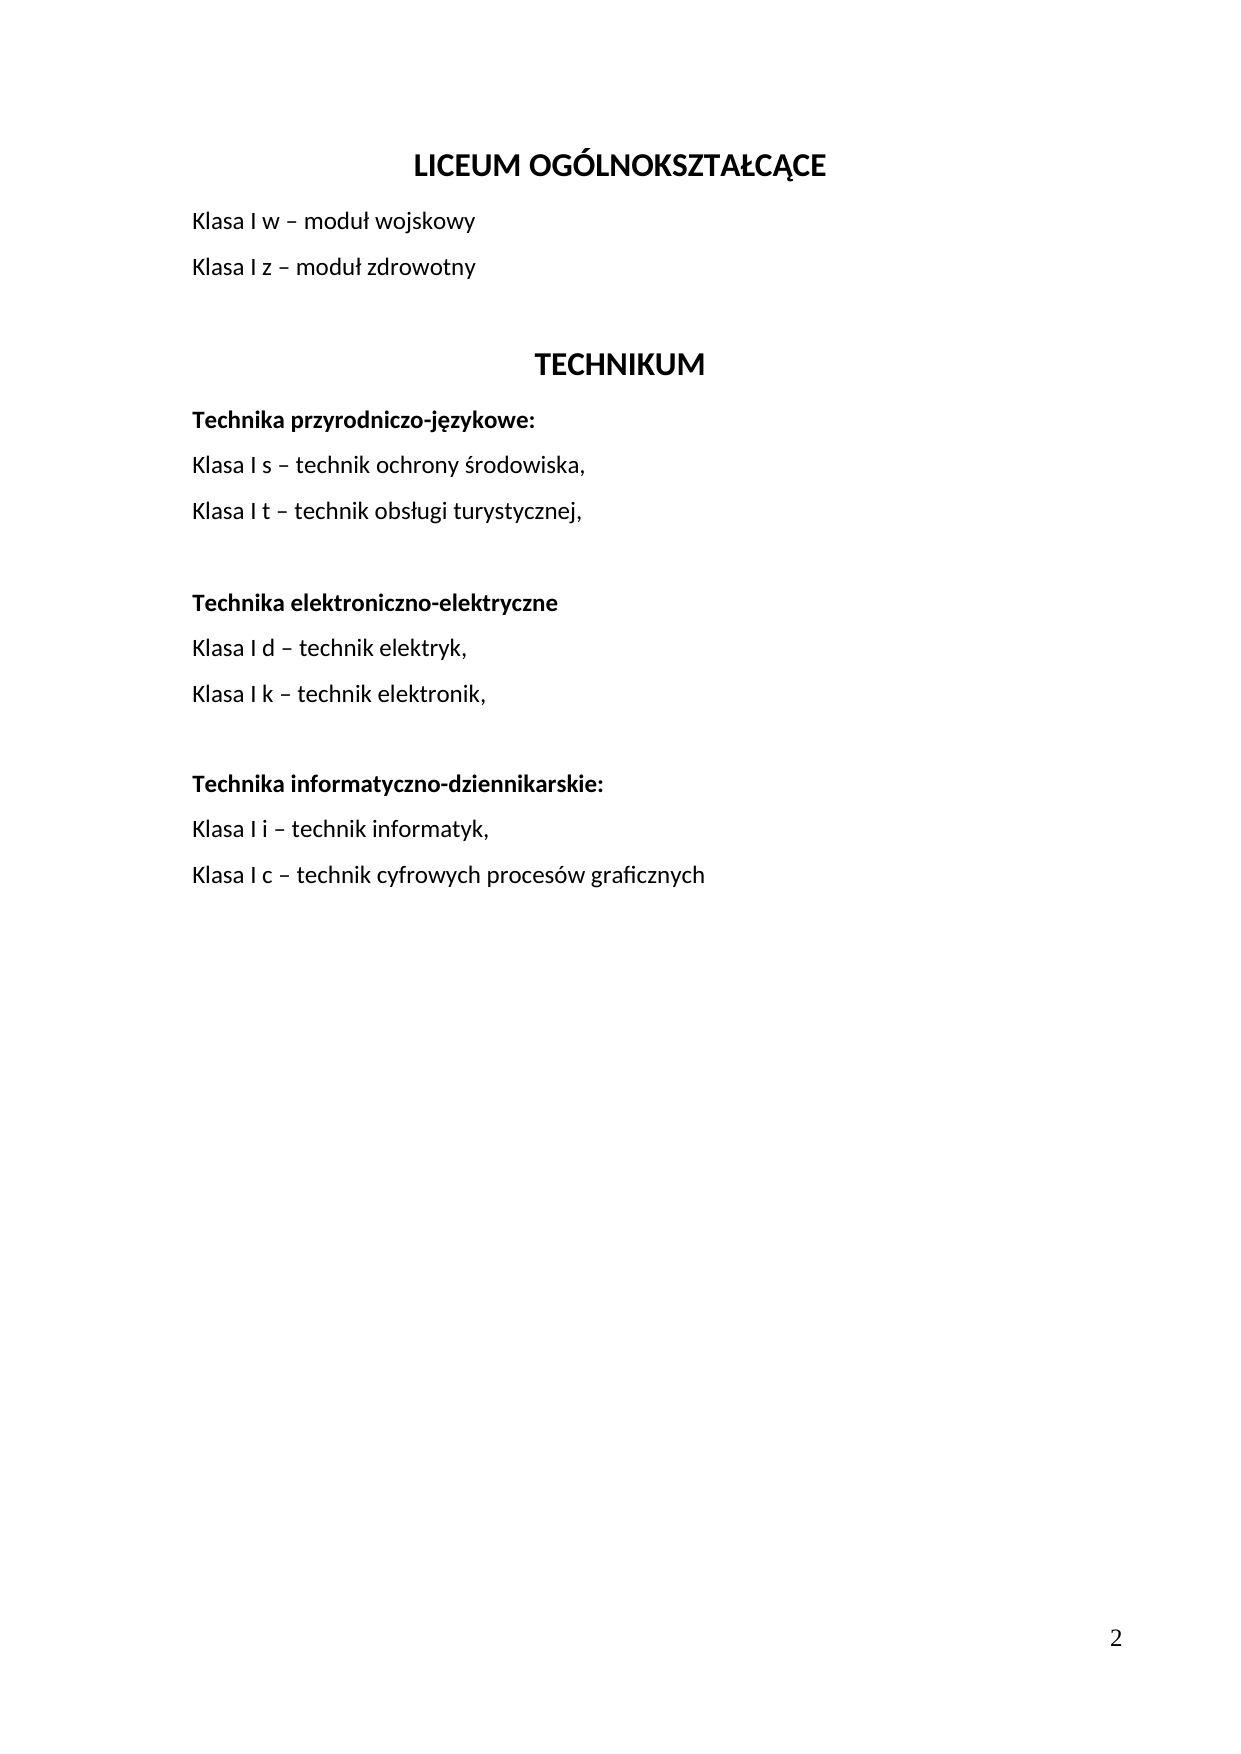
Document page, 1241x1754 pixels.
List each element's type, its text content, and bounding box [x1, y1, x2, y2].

text Klasa I w – moduł wojskowy [118, 206, 1122, 236]
text Klasa I i – technik informatyk, [118, 813, 1122, 844]
text Klasa I d – technik elektryk, [118, 632, 1122, 663]
text Technika informatyczno-dziennikarskie: [118, 768, 1122, 798]
text Technika elektroniczno-elektryczne [118, 587, 1122, 617]
text Klasa I k – technik elektronik, [118, 678, 1122, 709]
text LICEUM OGÓLNOKSZTAŁCĄCE [118, 144, 1122, 185]
text Klasa I z – moduł zdrowotny [118, 251, 1122, 282]
text TECHNIKUM [118, 343, 1122, 383]
text Klasa I c – technik cyfrowych procesów graficznych [118, 859, 1122, 890]
text Klasa I s – technik ochrony środowiska, [118, 449, 1122, 480]
text Klasa I t – technik obsługi turystycznej, [118, 495, 1122, 526]
text Technika przyrodniczo-językowe: [118, 404, 1122, 434]
